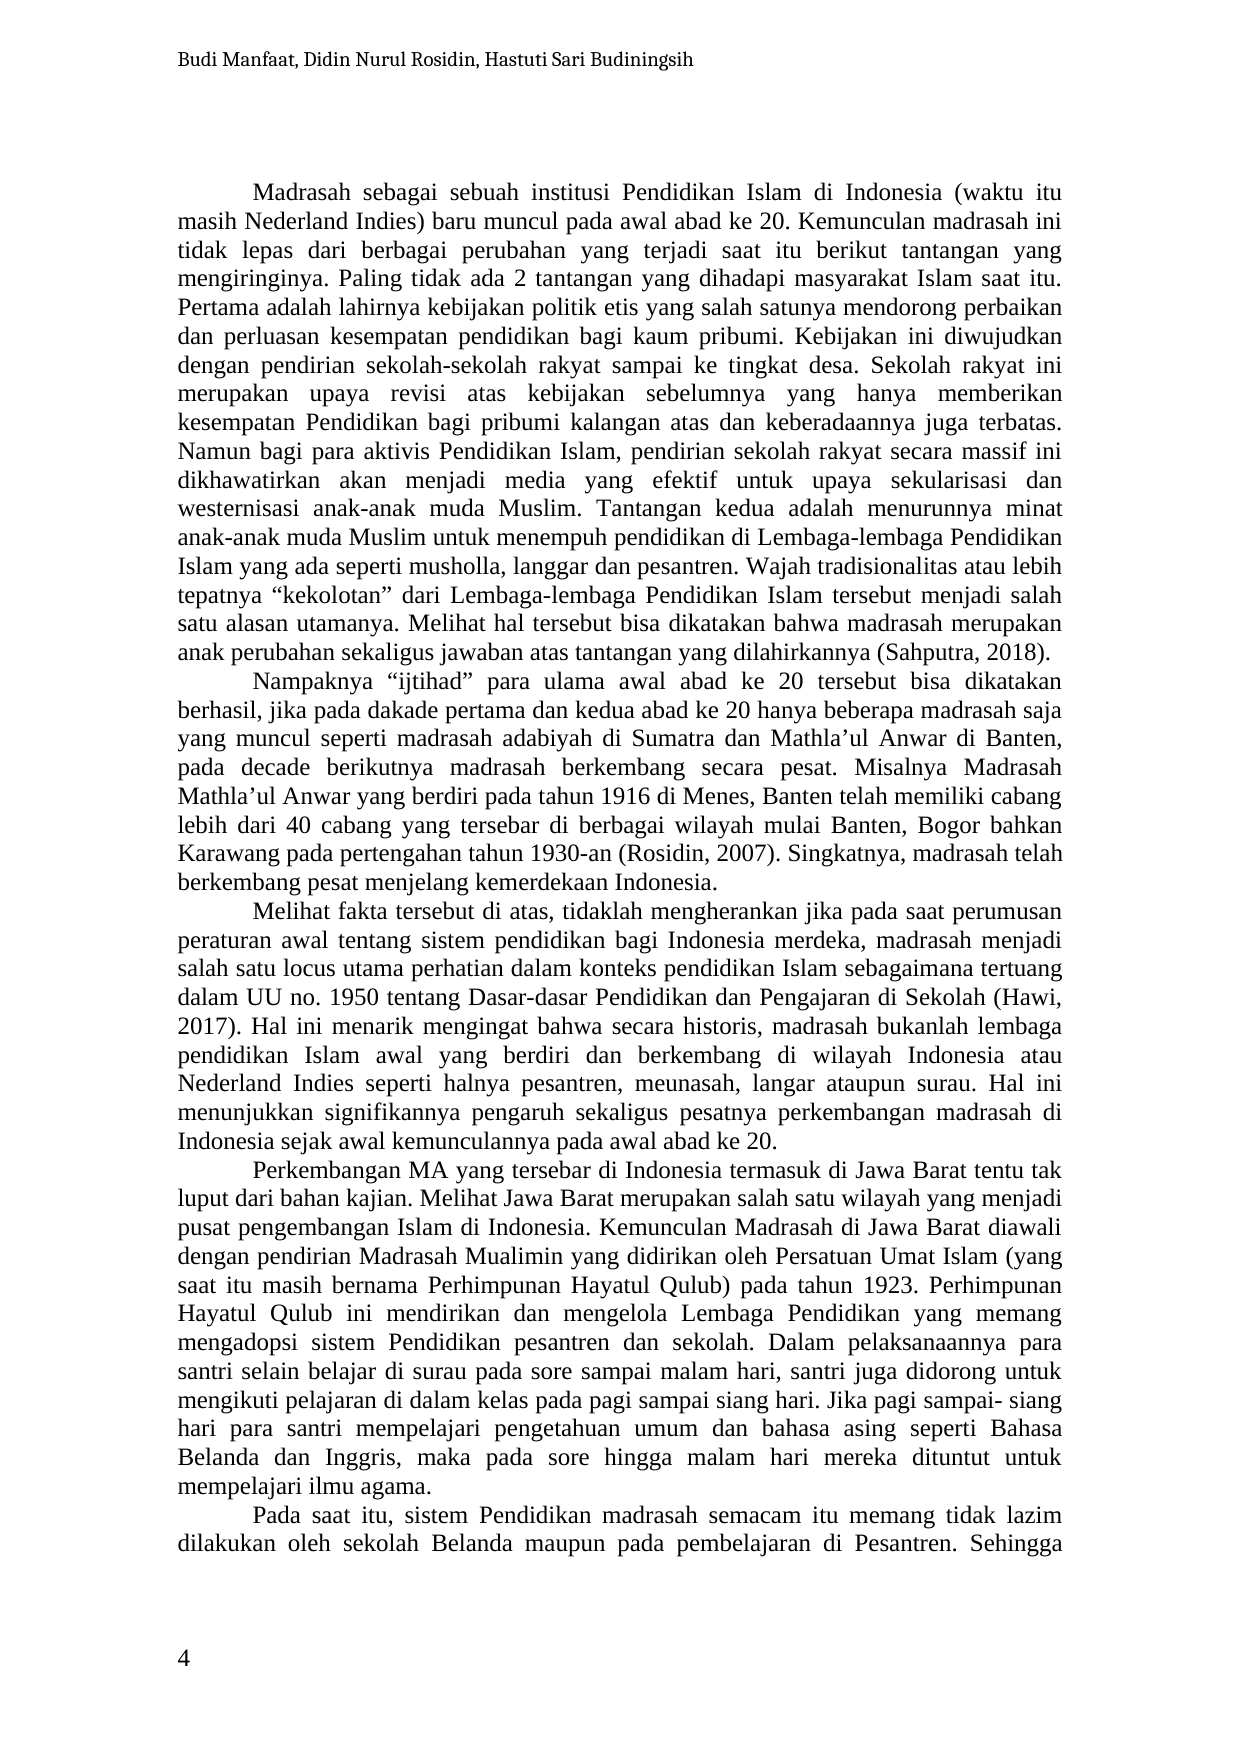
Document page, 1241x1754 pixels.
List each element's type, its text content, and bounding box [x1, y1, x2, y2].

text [177, 1500, 1063, 1557]
text Melihat fakta tersebut di atas, tidaklah mengherankan jika pada saat perumusan peraturan awal tentang sistem pendidikan bagi Indonesia merdeka, madrasah menjadi salah satu locus utama perhatian dalam konteks pendidikan Islam sebagaimana tertuang dalam UU no. 1950 tentang Dasar-dasar Pendidikan dan Pengajaran di Sekolah (Hawi, 2017). Hal ini menarik mengingat bahwa secara historis, madrasah bukanlah lembaga pendidikan Islam awal yang berdiri dan berkembang di wilayah Indonesia atau Nederland Indies seperti halnya pesantren, meunasah, langar ataupun surau. Hal ini menunjukkan signifikannya pengaruh sekaligus pesatnya perkembangan madrasah di Indonesia sejak awal kemunculannya pada awal abad ke 20. [177, 896, 1063, 1155]
text Nampaknya “ijtihad” para ulama awal abad ke 20 tersebut bisa dikatakan berhasil, jika pada dakade pertama dan kedua abad ke 20 hanya beberapa madrasah saja yang muncul seperti madrasah adabiyah di Sumatra dan Mathla’ul Anwar di Banten, pada decade berikutnya madrasah berkembang secara pesat. Misalnya Madrasah Mathla’ul Anwar yang berdiri pada tahun 1916 di Menes, Banten telah memiliki cabang lebih dari 40 cabang yang tersebar di berbagai wilayah mulai Banten, Bogor bahkan Karawang pada pertengahan tahun 1930-an (Rosidin, 2007). Singkatnya, madrasah telah berkembang pesat menjelang kemerdekaan Indonesia. [177, 666, 1063, 896]
text Madrasah sebagai sebuah institusi Pendidikan Islam di Indonesia (waktu itu masih Nederland Indies) baru muncul pada awal abad ke 20. Kemunculan madrasah ini tidak lepas dari berbagai perubahan yang terjadi saat itu berikut tantangan yang mengiringinya. Paling tidak ada 2 tantangan yang dihadapi masyarakat Islam saat itu. Pertama adalah lahirnya kebijakan politik etis yang salah satunya mendorong perbaikan dan perluasan kesempatan pendidikan bagi kaum pribumi. Kebijakan ini diwujudkan dengan pendirian sekolah-sekolah rakyat sampai ke tingkat desa. Sekolah rakyat ini merupakan upaya revisi atas kebijakan sebelumnya yang hanya memberikan kesempatan Pendidikan bagi pribumi kalangan atas dan keberadaannya juga terbatas. Namun bagi para aktivis Pendidikan Islam, pendirian sekolah rakyat secara massif ini dikhawatirkan akan menjadi media yang efektif untuk upaya sekularisasi dan westernisasi anak-anak muda Muslim. Tantangan kedua adalah menurunnya minat anak-anak muda Muslim untuk menempuh pendidikan di Lembaga-lembaga Pendidikan Islam yang ada seperti musholla, langgar dan pesantren. Wajah tradisionalitas atau lebih tepatnya “kekolotan” dari Lembaga-lembaga Pendidikan Islam tersebut menjadi salah satu alasan utamanya. Melihat hal tersebut bisa dikatakan bahwa madrasah merupakan anak perubahan sekaligus jawaban atas tantangan yang dilahirkannya (Sahputra, 2018). [177, 177, 1063, 666]
text Perkembangan MA yang tersebar di Indonesia termasuk di Jawa Barat tentu tak luput dari bahan kajian. Melihat Jawa Barat merupakan salah satu wilayah yang menjadi pusat pengembangan Islam di Indonesia. Kemunculan Madrasah di Jawa Barat diawali dengan pendirian Madrasah Mualimin yang didirikan oleh Persatuan Umat Islam (yang saat itu masih bernama Perhimpunan Hayatul Qulub) pada tahun 1923. Perhimpunan Hayatul Qulub ini mendirikan dan mengelola Lembaga Pendidikan yang memang mengadopsi sistem Pendidikan pesantren dan sekolah. Dalam pelaksanaannya para santri selain belajar di surau pada sore sampai malam hari, santri juga didorong untuk mengikuti pelajaran di dalam kelas pada pagi sampai siang hari. Jika pagi sampai- siang hari para santri mempelajari pengetahuan umum dan bahasa asing seperti Bahasa Belanda dan Inggris, maka pada sore hingga malam hari mereka dituntut untuk mempelajari ilmu agama. [177, 1155, 1063, 1500]
